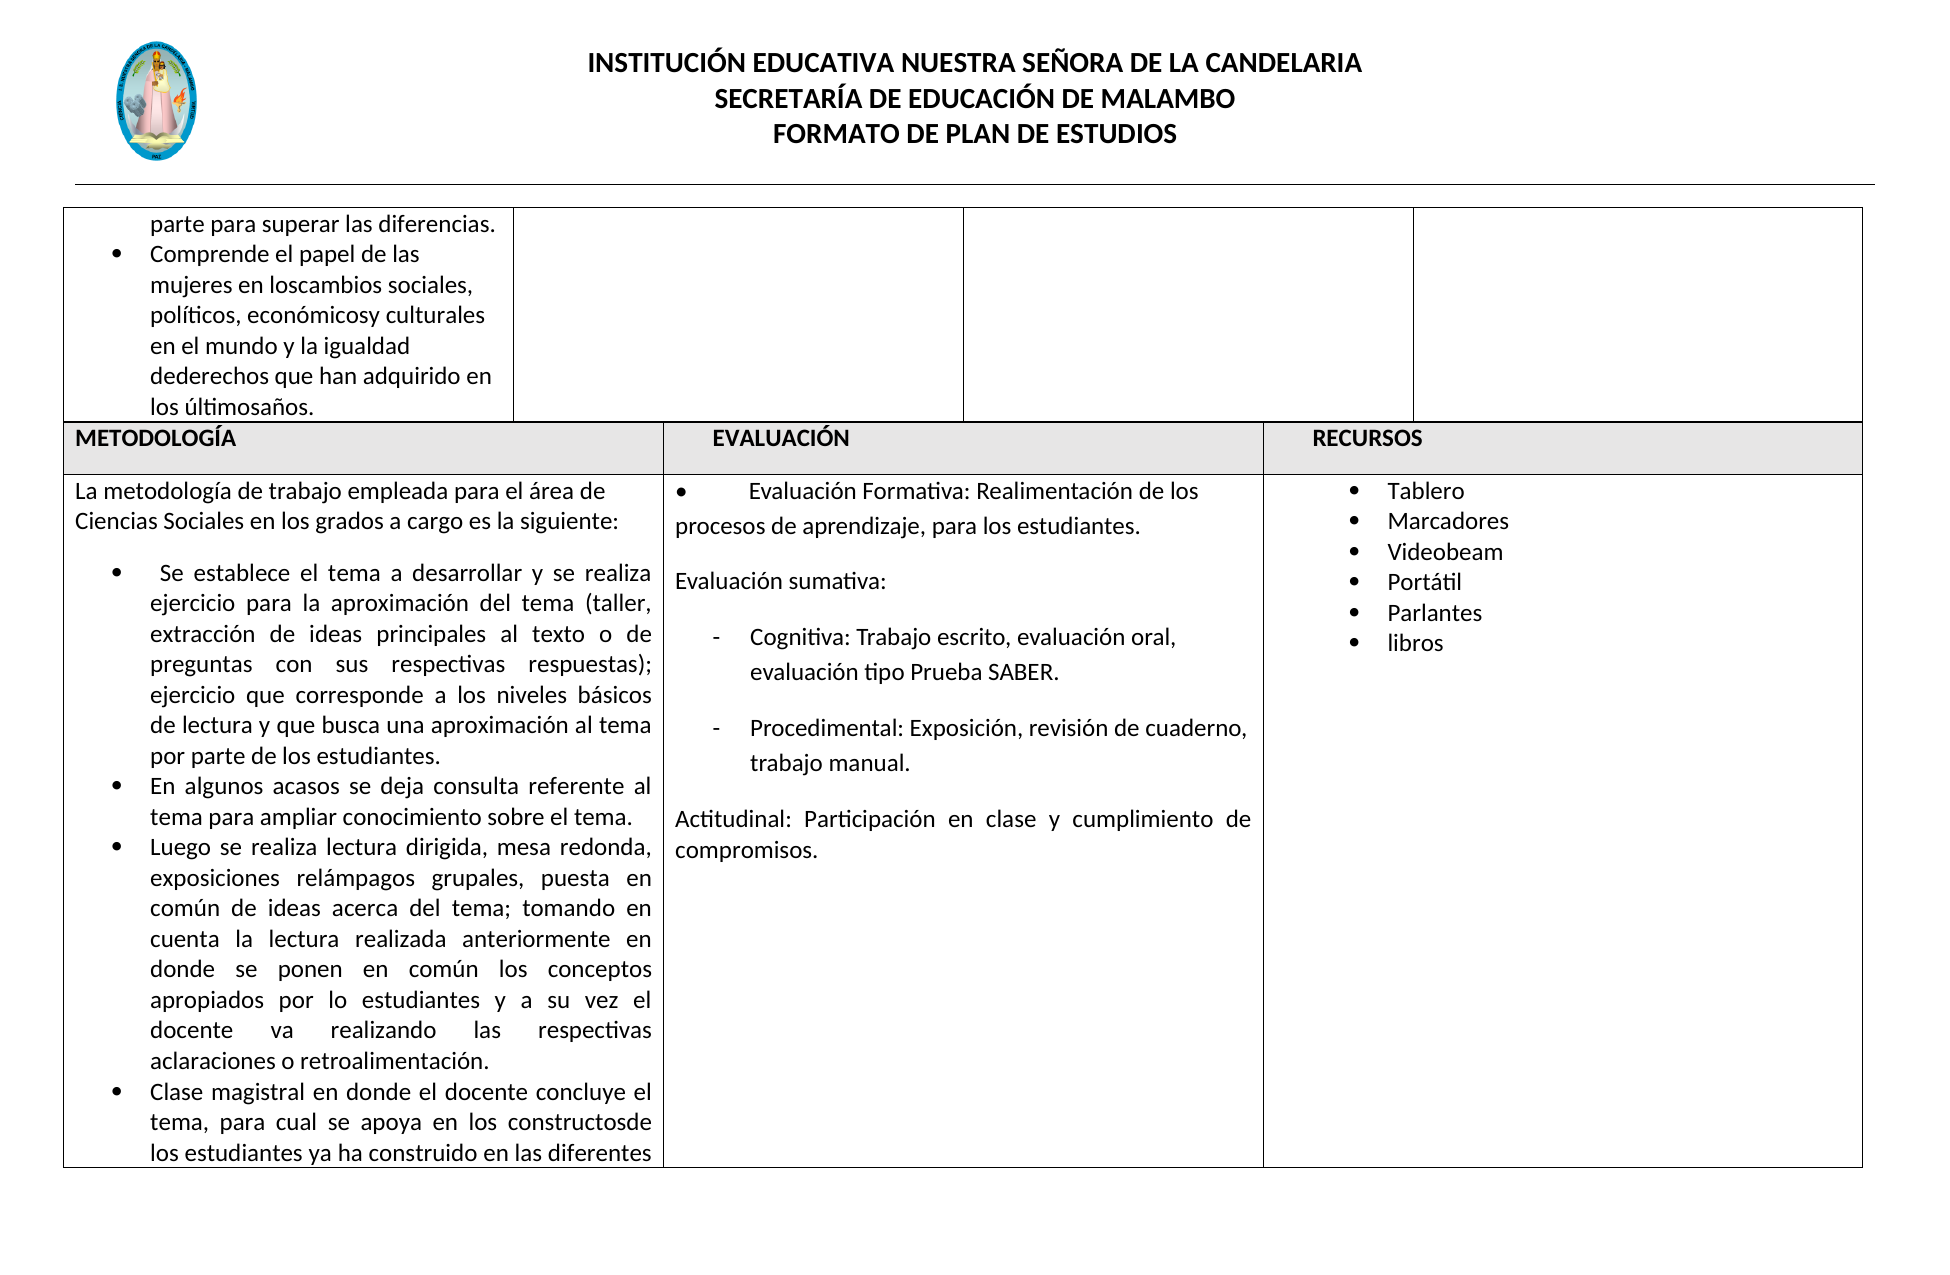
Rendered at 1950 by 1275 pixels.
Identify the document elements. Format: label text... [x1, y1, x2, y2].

table_cell METODOLOGÍA [64, 423, 663, 474]
picture [110, 41, 203, 166]
table_cell Tablero Marcadores Videobeam Portátil Parlantes libros [1264, 475, 1862, 1167]
table_cell EVALUACIÓN [664, 423, 1263, 474]
table_cell RECURSOS [1264, 423, 1862, 474]
picture [124, 49, 189, 152]
